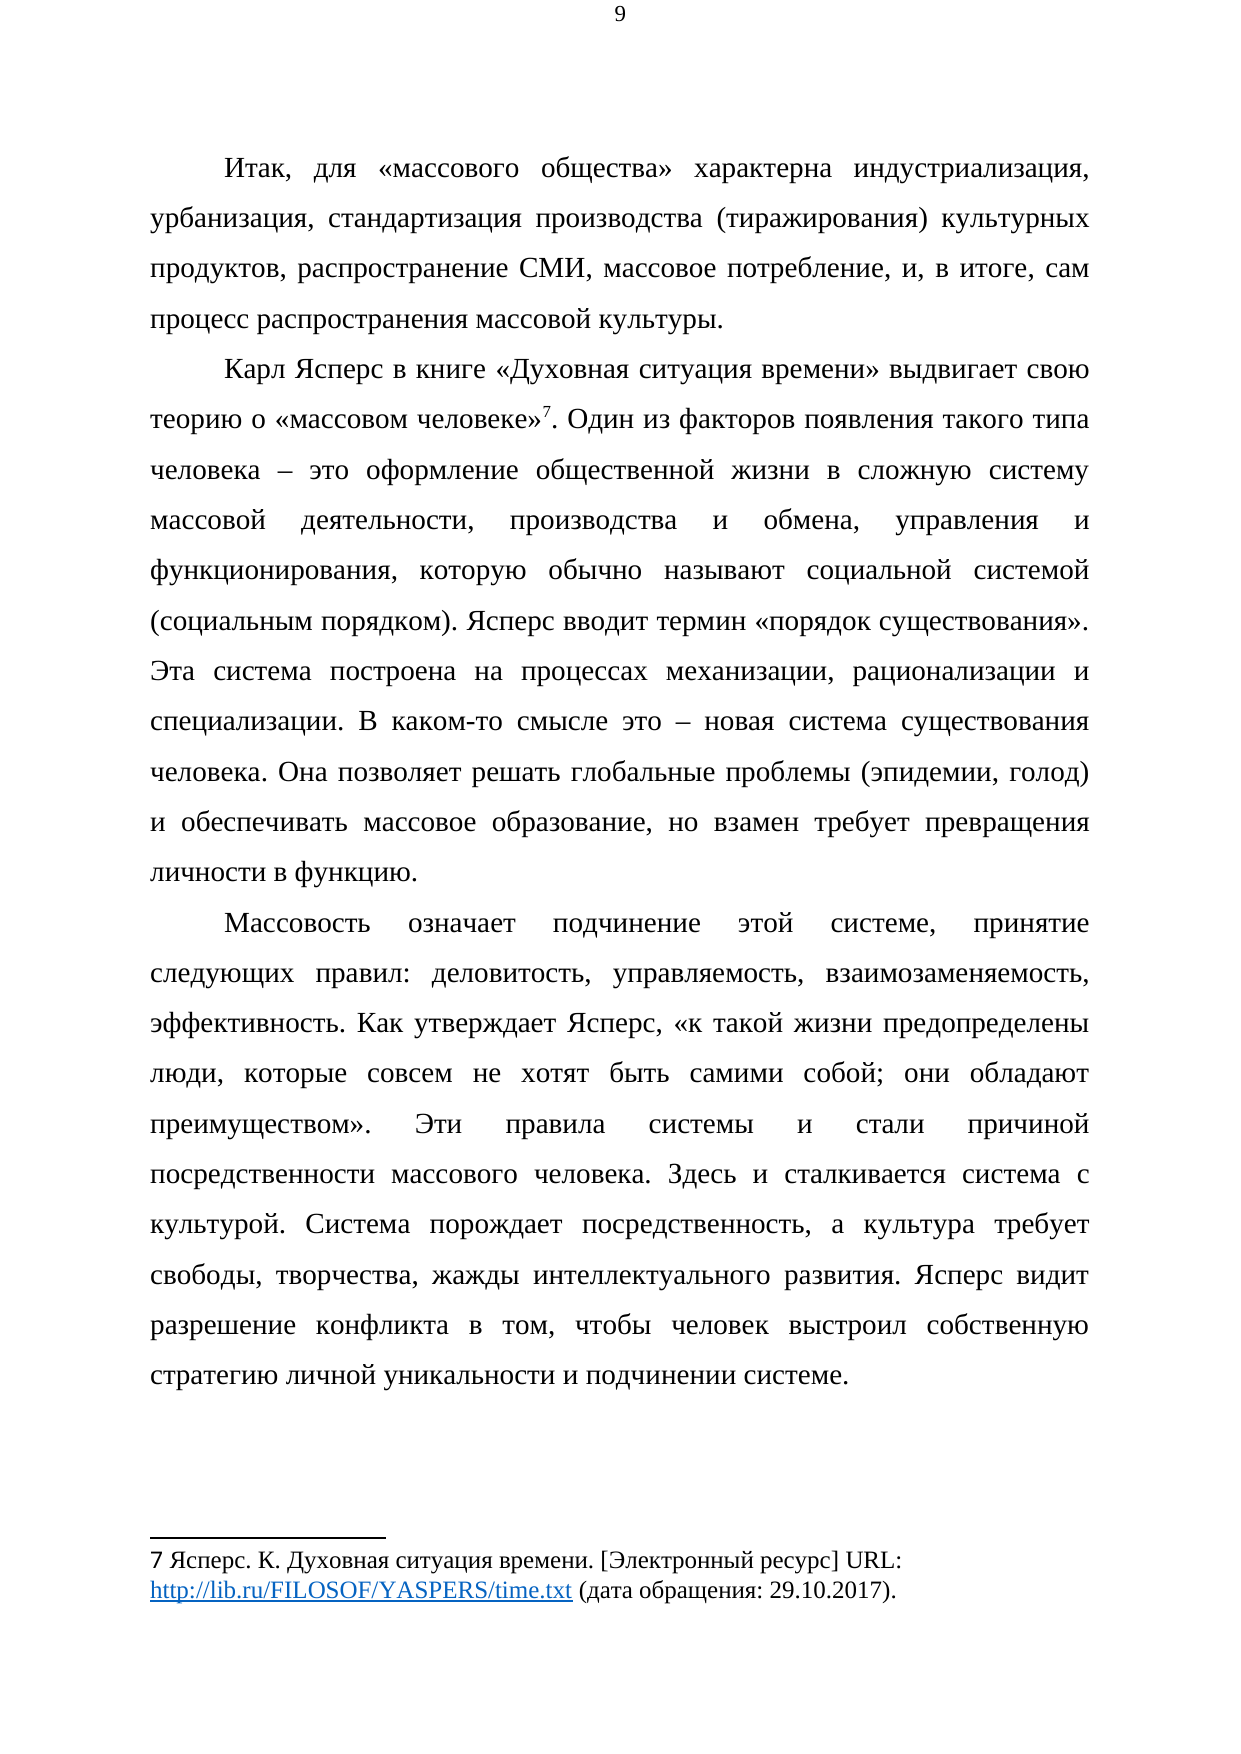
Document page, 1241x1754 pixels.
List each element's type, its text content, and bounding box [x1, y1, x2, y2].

text Карл Ясперс в книге «Духовная ситуация времени» выдвигает свою теорию о «массовом человеке». Один из факторов появления такого типа человека – это оформление общественной жизни в сложную систему массовой деятельности, производства и обмена, управления и функционирования, которую обычно называют социальной системой (социальным порядком). Ясперс вводит термин «порядок существования». Эта система построена на процессах механизации, рационализации и специализации. В каком-то смысле это – новая система существования человека. Она позволяет решать глобальные проблемы (эпидемии, голод) и обеспечивать массовое образование, но взамен требует превращения личности в функцию. [150, 351, 1090, 888]
text Итак, для «массового общества» характерна индустриализация, урбанизация, стандартизация производства (тиражирования) культурных продуктов, распространение СМИ, массовое потребление, и, в итоге, сам процесс распространения массовой культуры. [150, 150, 1090, 334]
text Массовость означает подчинение этой системе, принятие следующих правил: деловитость, управляемость, взаимозаменяемость, эффективность. Как утверждает Ясперс, «к такой жизни предопределены люди, которые совсем не хотят быть самими собой; они обладают преимуществом». Эти правила системы и стали причиной посредственности массового человека. Здесь и сталкивается система с культурой. Система порождает посредственность, а культура требует свободы, творчества, жажды интеллектуального развития. Ясперс видит разрешение конфликта в том, чтобы человек выстроил собственную стратегию личной уникальности и подчинении системе. [150, 905, 1090, 1391]
